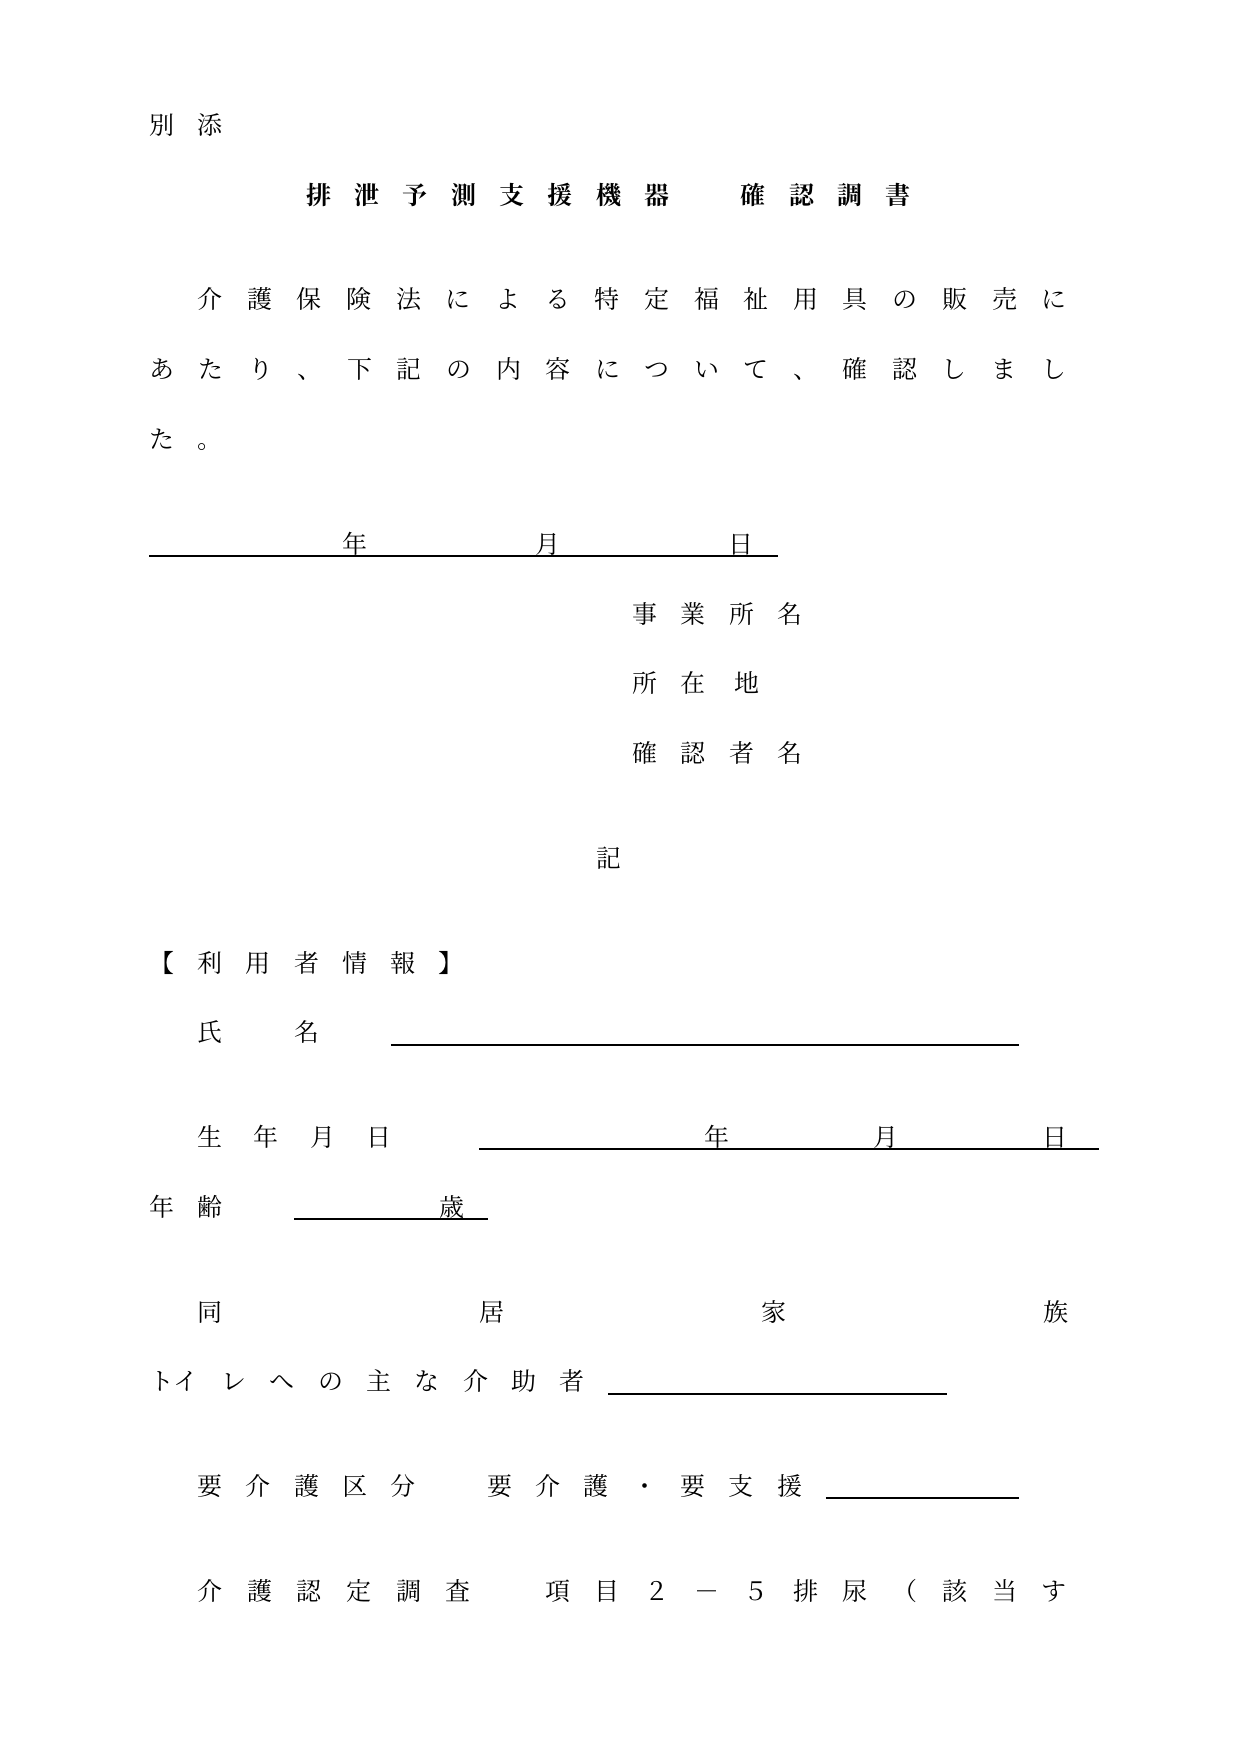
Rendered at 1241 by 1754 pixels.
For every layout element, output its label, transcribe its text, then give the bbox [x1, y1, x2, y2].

text 介護保険法による特定福祉用具の販売にあたり、下記の内容について、確認しました。 [149, 263, 1091, 473]
text 記 [149, 822, 1091, 891]
text 事業所名 [149, 577, 1091, 647]
text 確認者名 [609, 717, 1091, 787]
text 生年月日 年 月 日 年齢 歳 [149, 1101, 1091, 1240]
text 年 月 日 [149, 508, 1091, 577]
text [149, 1554, 1091, 1624]
text 別添 [149, 89, 1091, 159]
text 要介護区分 要介護・要支援 [149, 1450, 1091, 1519]
text 【利用者情報】 [149, 926, 1091, 996]
text 排泄予測支援機器 確認調書 [149, 159, 1091, 228]
text 氏 名 [149, 996, 1091, 1066]
text 所在地 [609, 647, 1091, 717]
text 同居家族 トイレへの主な介助者 [149, 1275, 1091, 1415]
